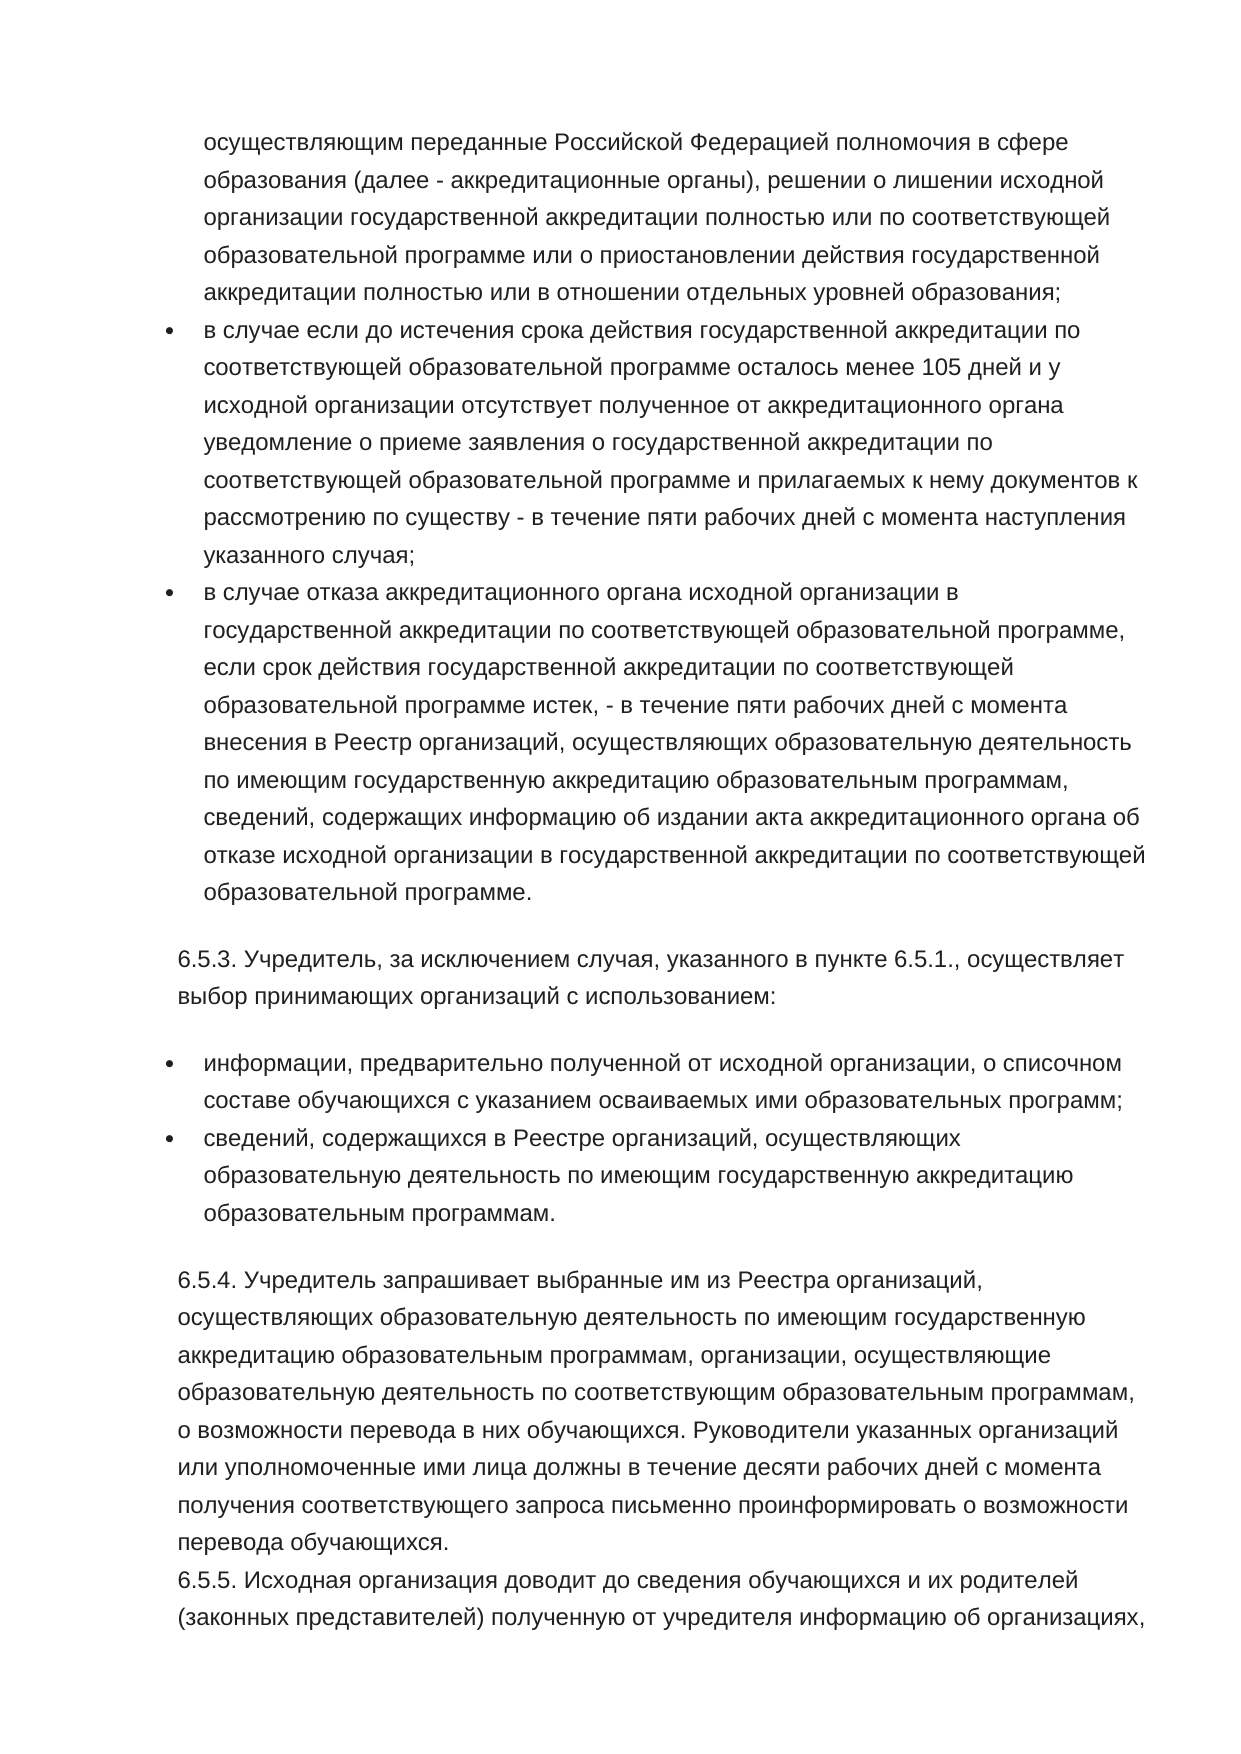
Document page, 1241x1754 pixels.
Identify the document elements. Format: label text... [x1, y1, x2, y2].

list в случае отказа аккредитационного органа исходной организации в государственной аккредитации по соответствующей образовательной программе, если срок действия государственной аккредитации по соответствующей образовательной программе истек, - в течение пяти рабочих дней с момента внесения в Реестр организаций, осуществляющих образовательную деятельность по имеющим государственную аккредитацию образовательным программам, сведений, содержащих информацию об издании акта аккредитационного органа об отказе исходной организации в государственной аккредитации по соответствующей образовательной программе. [166, 568, 1152, 906]
list в случае если до истечения срока действия государственной аккредитации по соответствующей образовательной программе осталось менее 105 дней и у исходной организации отсутствует полученное от аккредитационного органа уведомление о приеме заявления о государственной аккредитации по соответствующей образовательной программе и прилагаемых к нему документов к рассмотрению по существу - в течение пяти рабочих дней с момента наступления указанного случая; [166, 306, 1152, 568]
text 6.5.3. Учредитель, за исключением случая, указанного в пункте 6.5.1., осуществляет выбор принимающих организаций с использованием: [177, 935, 1152, 1010]
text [177, 1256, 1152, 1631]
list информации, предварительно полученной от исходной организации, о списочном составе обучающихся с указанием осваиваемых ими образовательных программ; [166, 1039, 1152, 1114]
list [166, 118, 1152, 306]
list сведений, содержащихся в Реестре организаций, осуществляющих образовательную деятельность по имеющим государственную аккредитацию образовательным программам. [166, 1114, 1152, 1226]
